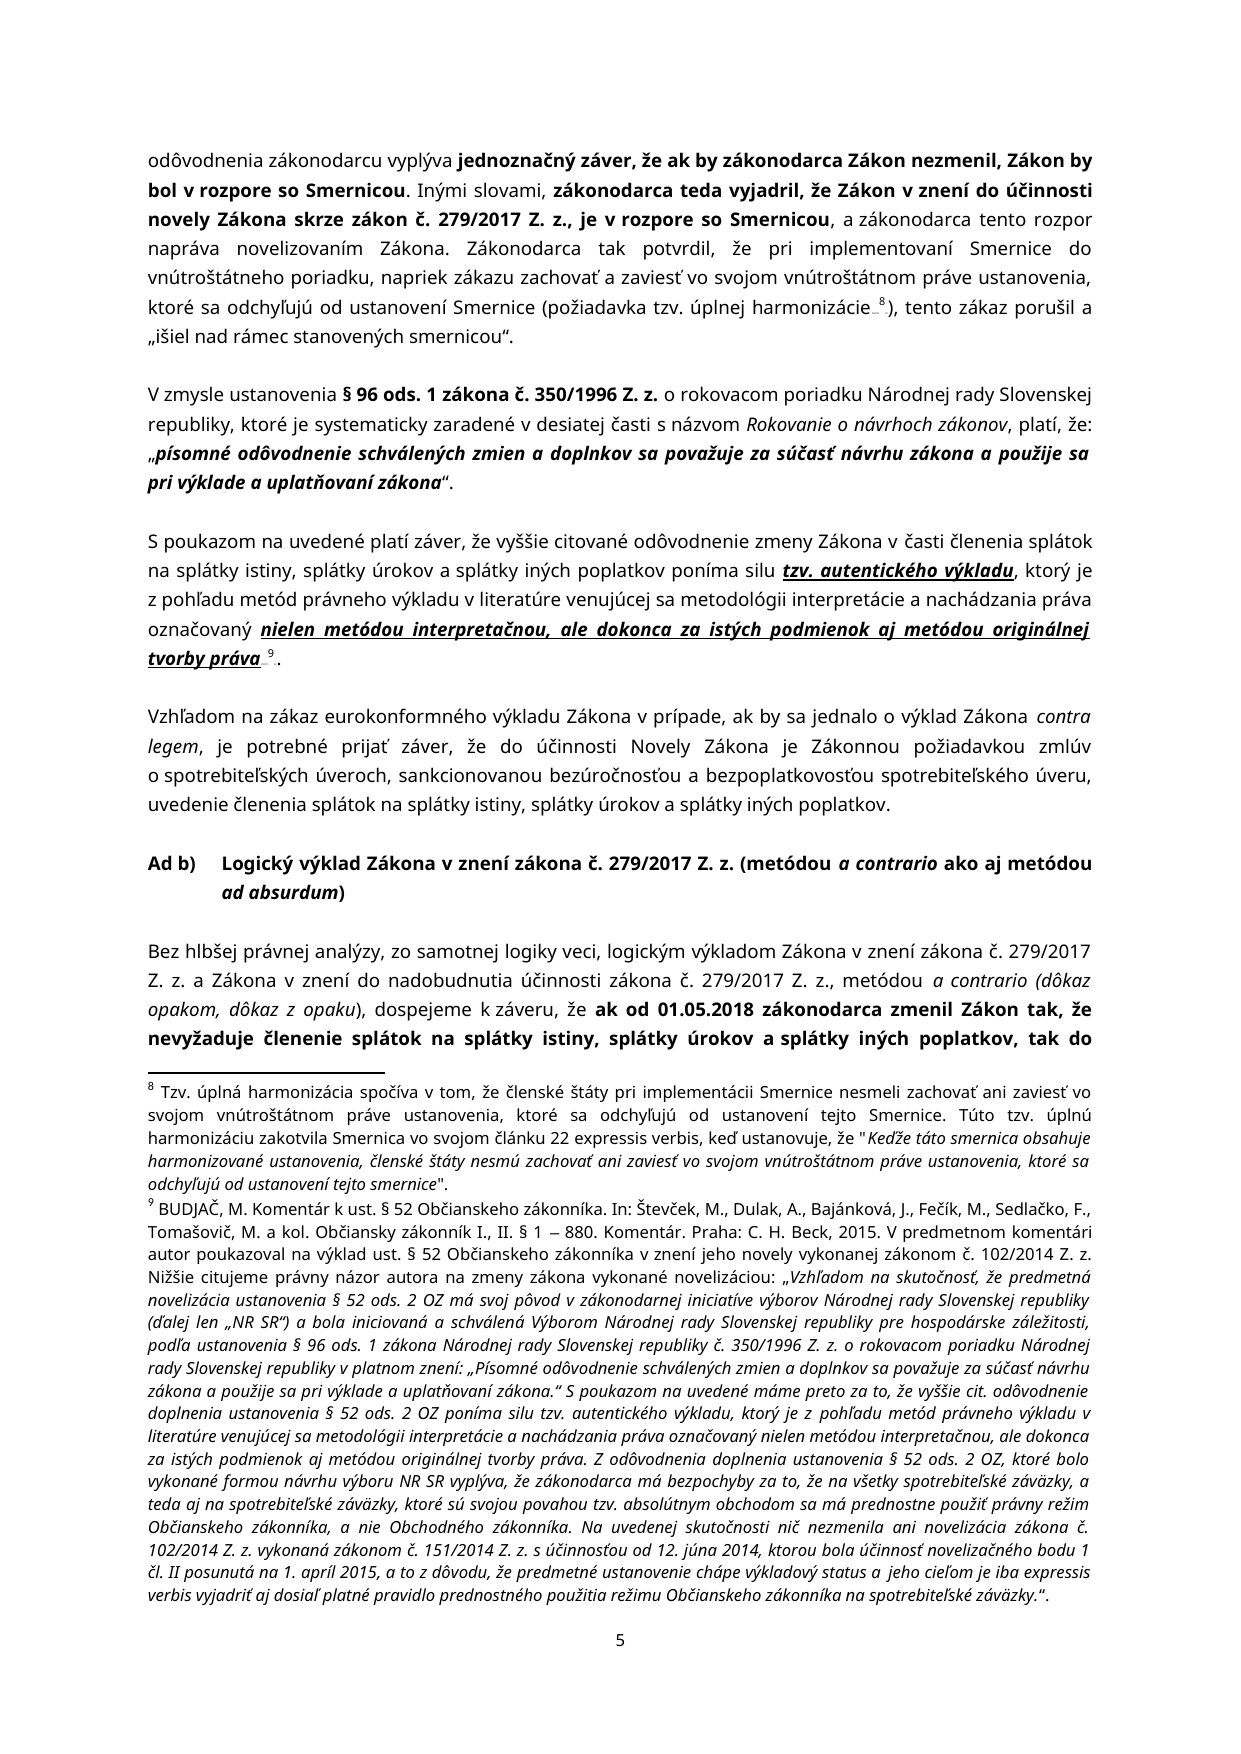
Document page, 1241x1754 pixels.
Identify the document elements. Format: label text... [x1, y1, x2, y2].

text Ad b) Logický výklad Zákona v znení zákona č. 279/2017 Z. z. (metódou a contrario ako aj metódou ad absurdum) [148, 850, 1093, 905]
text V zmysle ustanovenia § 96 ods. 1 zákona č. 350/1996 Z. z. o rokovacom poriadku Národnej rady Slovenskej republiky, ktoré je systematicky zaradené v desiatej časti s názvom Rokovanie o návrhoch zákonov, platí, že: „písomné odôvodnenie schválených zmien a doplnkov sa považuje za súčasť návrhu zákona a použije sa pri výklade a uplatňovaní zákona“. [148, 382, 1093, 495]
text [148, 148, 1093, 349]
text Vzhľadom na zákaz eurokonformného výkladu Zákona v prípade, ak by sa jednalo o výklad Zákona contra legem, je potrebné prijať záver, že do účinnosti Novely Zákona je Zákonnou požiadavkou zmlúv o spotrebiteľských úveroch, sankcionovanou bezúročnosťou a bezpoplatkovosťou spotrebiteľského úveru, uvedenie členenia splátok na splátky istiny, splátky úrokov a splátky iných poplatkov. [148, 704, 1093, 817]
text Bez hlbšej právnej analýzy, zo samotnej logiky veci, logickým výkladom Zákona v znení zákona č. 279/2017 Z. z. a Zákona v znení do nadobudnutia účinnosti zákona č. 279/2017 Z. z., metódou a contrario (dôkaz opakom, dôkaz z opaku), dospejeme k záveru, že ak od 01.05.2018 zákonodarca zmenil Zákon tak, že nevyžaduje členenie splátok na splátky istiny, splátky úrokov a splátky iných poplatkov, tak do 30.04.2018 takéto členenie požaduje. Ak by totiž členenie nepožadoval ani do 30.04.2018, nemal by dôvod predmetné ustanovenie meniť. [148, 938, 1093, 1051]
text S poukazom na uvedené platí záver, že vyššie citované odôvodnenie zmeny Zákona v časti členenia splátok na splátky istiny, splátky úrokov a splátky iných poplatkov poníma silu tzv. autentického výkladu, ktorý je z pohľadu metód právneho výkladu v literatúre venujúcej sa metodológii interpretácie a nachádzania práva označovaný nielen metódou interpretačnou, ale dokonca za istých podmienok aj metódou originálnej tvorby právaP7FP7FPP. [148, 528, 1093, 671]
